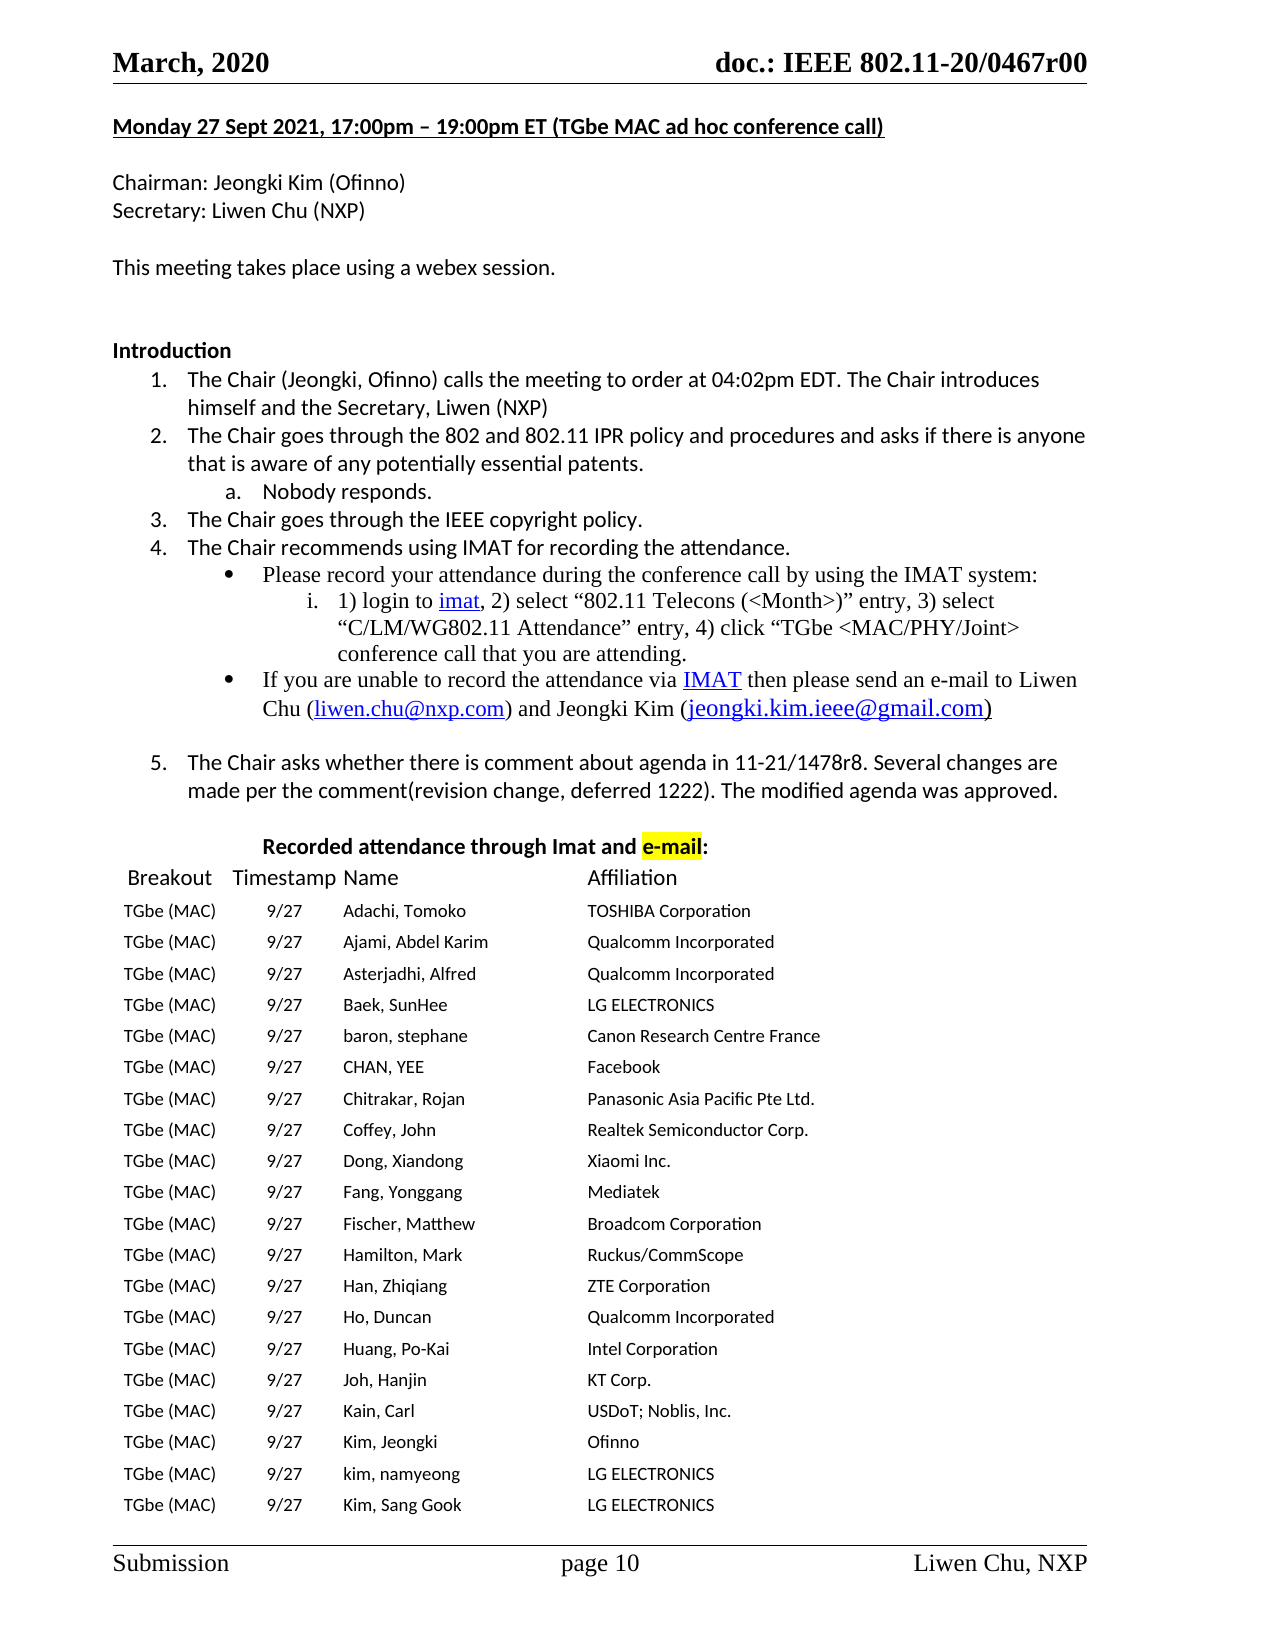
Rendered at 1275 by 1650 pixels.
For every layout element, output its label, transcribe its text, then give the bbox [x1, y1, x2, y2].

table_cell Hamilton, Mark [342, 1235, 586, 1266]
list The Chair goes through the 802 and 802.11 IPR policy and procedures and asks if there is anyone that is aware of any potentially essential patents. [150, 421, 1087, 477]
table_cell TGbe (MAC) [113, 1047, 227, 1078]
table_cell 9/27 [227, 1329, 342, 1360]
table_cell KT Corp. [586, 1360, 1073, 1391]
table_cell Coffey, John [342, 1110, 586, 1141]
table_cell TGbe (MAC) [113, 954, 227, 985]
table_cell TGbe (MAC) [113, 922, 227, 953]
text Chairman: Jeongki Kim (Ofinno) [112, 168, 1087, 197]
table_header Name [342, 860, 586, 891]
table_cell 9/27 [227, 954, 342, 985]
table_cell Chitrakar, Rojan [342, 1079, 586, 1110]
table_cell 9/27 [227, 1454, 342, 1485]
table_cell 9/27 [227, 1422, 342, 1453]
text Recorded attendance through Imat and e-mail: [262, 804, 1087, 860]
table_cell Realtek Semiconductor Corp. [586, 1110, 1073, 1141]
table_cell Qualcomm Incorporated [586, 954, 1073, 985]
table_cell TGbe (MAC) [113, 1329, 227, 1360]
text Introduction [112, 337, 1087, 365]
list The Chair recommends using IMAT for recording the attendance. [150, 533, 1087, 561]
table_header Affiliation [586, 860, 1073, 891]
list The Chair goes through the IEEE copyright policy. [150, 505, 1087, 533]
table_cell TGbe (MAC) [113, 891, 227, 922]
table_cell 9/27 [227, 1360, 342, 1391]
list Please record your attendance during the conference call by using the IMAT system: [225, 561, 1087, 587]
table_header Timestamp [227, 860, 342, 891]
table_cell TGbe (MAC) [113, 1485, 227, 1516]
table_cell 9/27 [227, 1485, 342, 1516]
table_cell Ajami, Abdel Karim [342, 922, 586, 953]
list The Chair (Jeongki, Ofinno) calls the meeting to order at 04:02pm EDT. The Chair introduces himself and the Secretary, Liwen (NXP) [150, 365, 1087, 421]
table_cell Fischer, Matthew [342, 1204, 586, 1235]
table_cell Facebook [586, 1047, 1073, 1078]
table_cell kim, namyeong [342, 1454, 586, 1485]
table_cell 9/27 [227, 1016, 342, 1047]
table_cell 9/27 [227, 1204, 342, 1235]
table_cell Joh, Hanjin [342, 1360, 586, 1391]
table_cell TOSHIBA Corporation [586, 891, 1073, 922]
table_cell Han, Zhiqiang [342, 1266, 586, 1297]
table_cell 9/27 [227, 1141, 342, 1172]
list The Chair asks whether there is comment about agenda in 11-21/1478r8. Several changes are made per the comment(revision change, deferred 1222). The modified agenda was approved. [150, 748, 1087, 804]
table_cell TGbe (MAC) [113, 1360, 227, 1391]
table_cell Adachi, Tomoko [342, 891, 586, 922]
table_cell 9/27 [227, 1110, 342, 1141]
text This meeting takes place using a webex session. [112, 253, 1087, 281]
table_cell Dong, Xiandong [342, 1141, 586, 1172]
table_cell 9/27 [227, 985, 342, 1016]
table_cell TGbe (MAC) [113, 985, 227, 1016]
table_cell TGbe (MAC) [113, 1079, 227, 1110]
table_cell 9/27 [227, 1235, 342, 1266]
table_cell LG ELECTRONICS [586, 985, 1073, 1016]
table_cell 9/27 [227, 891, 342, 922]
table_cell TGbe (MAC) [113, 1235, 227, 1266]
table_cell TGbe (MAC) [113, 1110, 227, 1141]
table_cell Panasonic Asia Pacific Pte Ltd. [586, 1079, 1073, 1110]
table_cell TGbe (MAC) [113, 1391, 227, 1422]
table_cell CHAN, YEE [342, 1047, 586, 1078]
table_cell ZTE Corporation [586, 1266, 1073, 1297]
table_cell 9/27 [227, 1047, 342, 1078]
table_cell Qualcomm Incorporated [586, 1297, 1073, 1328]
table_cell Asterjadhi, Alfred [342, 954, 586, 985]
table_cell 9/27 [227, 922, 342, 953]
table_cell Fang, Yonggang [342, 1172, 586, 1203]
table_cell Kain, Carl [342, 1391, 586, 1422]
table_cell 9/27 [227, 1391, 342, 1422]
table_cell baron, stephane [342, 1016, 586, 1047]
text Secretary: Liwen Chu (NXP) [112, 197, 1087, 224]
table_cell Ho, Duncan [342, 1297, 586, 1328]
list 1) login to imat, 2) select “802.11 Telecons (<Month>)” entry, 3) select “C/LM/WG802.11 Attendance” entry, 4) click “TGbe <MAC/PHY/Joint> conference call that you are attending. [319, 587, 1087, 666]
table_cell TGbe (MAC) [113, 1141, 227, 1172]
table_cell Canon Research Centre France [586, 1016, 1073, 1047]
table_cell 9/27 [227, 1079, 342, 1110]
table_cell LG ELECTRONICS [586, 1454, 1073, 1485]
table_cell 9/27 [227, 1297, 342, 1328]
table_cell TGbe (MAC) [113, 1266, 227, 1297]
table_cell TGbe (MAC) [113, 1172, 227, 1203]
table_cell TGbe (MAC) [113, 1204, 227, 1235]
table_cell USDoT; Noblis, Inc. [586, 1391, 1073, 1422]
table_cell Baek, SunHee [342, 985, 586, 1016]
table_cell Broadcom Corporation [586, 1204, 1073, 1235]
table_cell TGbe (MAC) [113, 1016, 227, 1047]
table_cell TGbe (MAC) [113, 1297, 227, 1328]
table_cell 9/27 [227, 1172, 342, 1203]
table_cell Huang, Po-Kai [342, 1329, 586, 1360]
table_header Breakout [113, 860, 227, 891]
table_cell Kim, Sang Gook [342, 1485, 586, 1516]
table_cell Xiaomi Inc. [586, 1141, 1073, 1172]
text Monday 27 Sept 2021, 17:00pm – 19:00pm ET (TGbe MAC ad hoc conference call) [112, 112, 1087, 141]
list If you are unable to record the attendance via IMAT then please send an e-mail to Liwen Chu (liwen.chu@nxp.com) and Jeongki Kim (jeongki.kim.ieee@gmail.com) [225, 666, 1087, 721]
table_cell Kim, Jeongki [342, 1422, 586, 1453]
table_cell Intel Corporation [586, 1329, 1073, 1360]
list Nobody responds. [225, 477, 1087, 505]
table_cell 9/27 [227, 1266, 342, 1297]
table_cell TGbe (MAC) [113, 1454, 227, 1485]
table_cell Ruckus/CommScope [586, 1235, 1073, 1266]
table_cell Qualcomm Incorporated [586, 922, 1073, 953]
table_cell LG ELECTRONICS [586, 1485, 1073, 1516]
table_cell Mediatek [586, 1172, 1073, 1203]
table_cell Ofinno [586, 1422, 1073, 1453]
table_cell TGbe (MAC) [113, 1422, 227, 1453]
